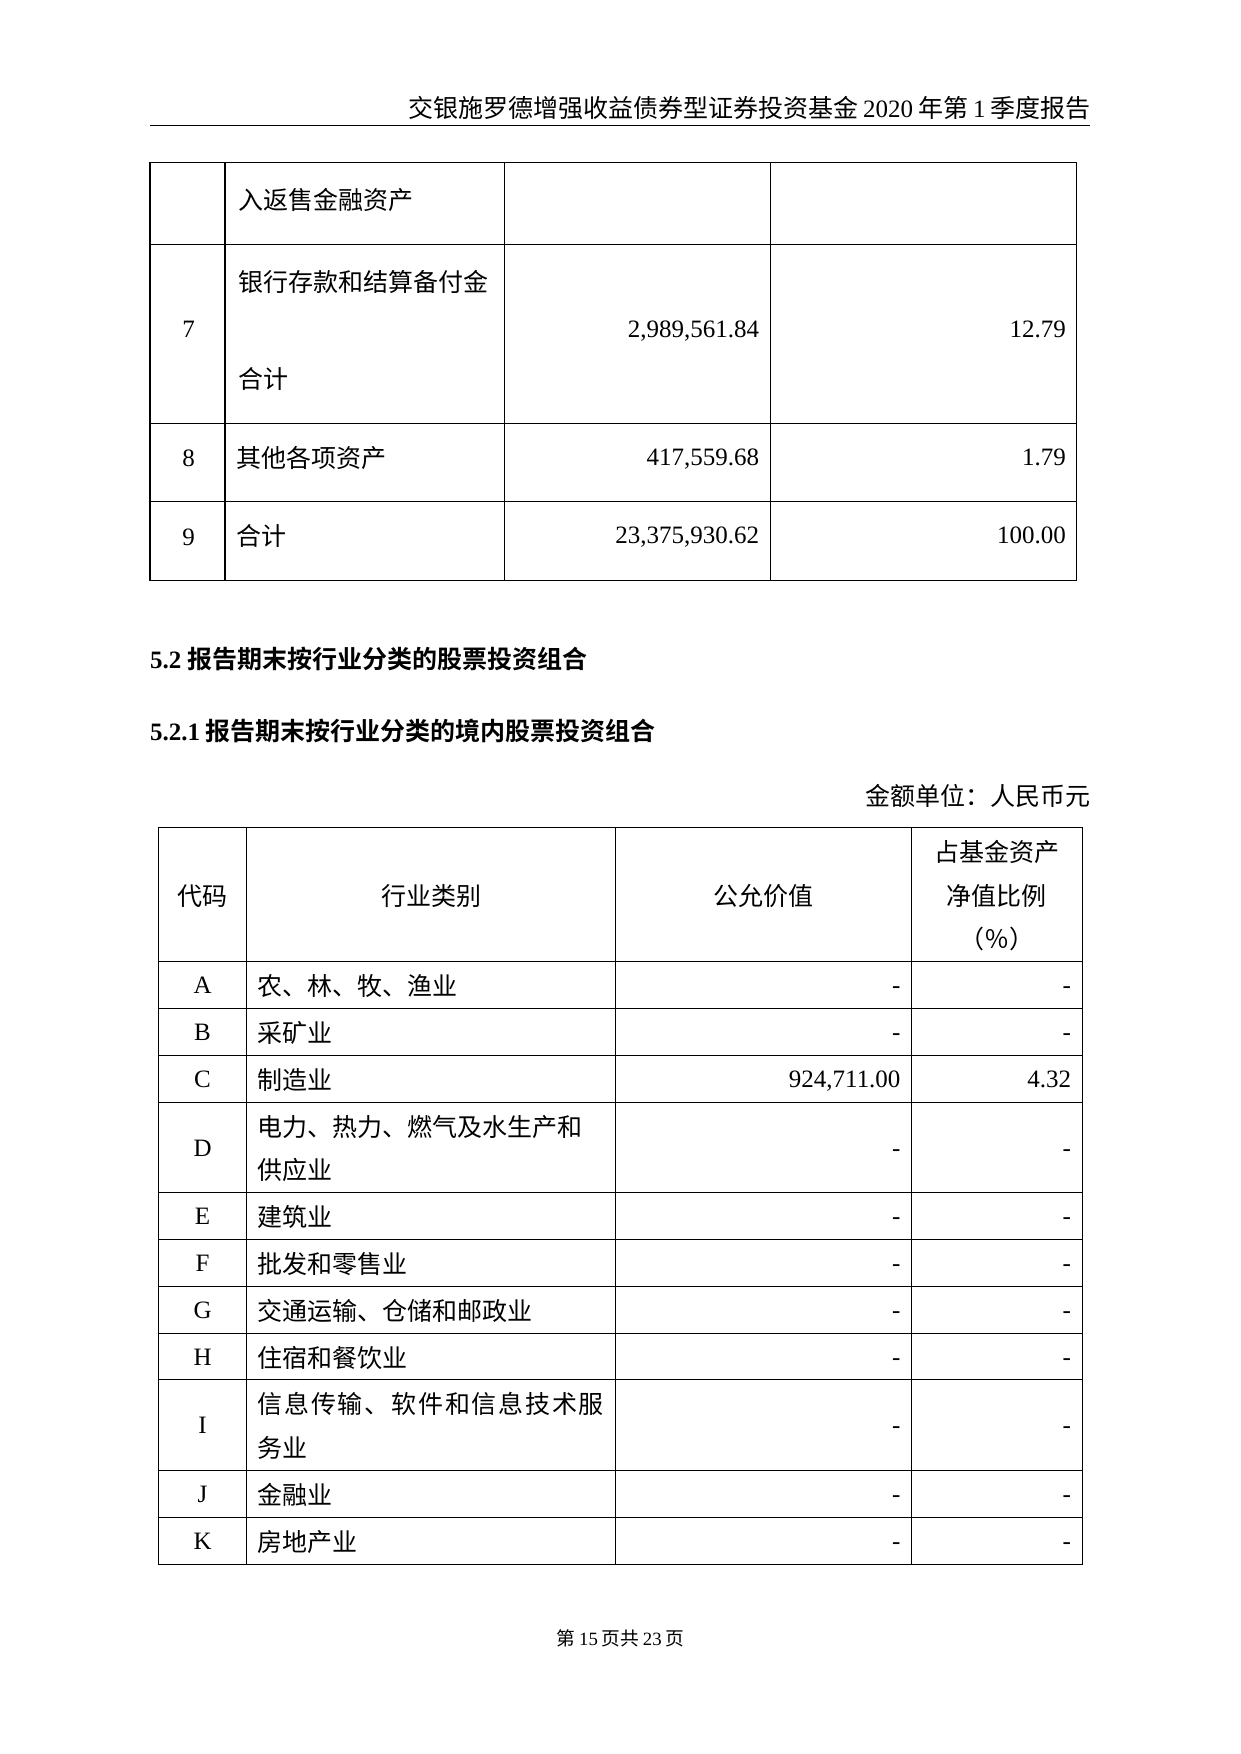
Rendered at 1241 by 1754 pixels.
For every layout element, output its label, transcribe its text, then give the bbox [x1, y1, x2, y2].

table_cell - [505, 163, 770, 243]
table_cell - [616, 1380, 911, 1470]
table_cell 2,989,561.84 [505, 245, 770, 423]
table_cell - [616, 962, 911, 1008]
text 金额单位：人民币元 [150, 762, 1090, 827]
table_cell E [159, 1193, 246, 1239]
table_cell - [616, 1193, 911, 1239]
table_header 占基金资产净值比例（％） [912, 828, 1082, 961]
table_cell - [771, 163, 1076, 243]
table_cell A [159, 962, 246, 1008]
table_cell - [912, 1009, 1082, 1055]
table_cell - [616, 1103, 911, 1192]
text 5.2.1报告期末按行业分类的境内股票投资组合 [150, 697, 1090, 762]
table_cell 1.79 [771, 424, 1076, 501]
table_cell I [159, 1380, 246, 1470]
table_cell - [912, 962, 1082, 1008]
table_cell 23,375,930.62 [505, 502, 770, 580]
table_cell - [616, 1287, 911, 1332]
table_cell K [159, 1518, 246, 1563]
table_cell 100.00 [771, 502, 1076, 580]
table_cell D [159, 1103, 246, 1192]
table_cell 合计 [226, 502, 504, 580]
table_cell 建筑业 [247, 1193, 615, 1239]
table_cell - [616, 1009, 911, 1055]
table_cell 电力、热力、燃气及水生产和供应业 [247, 1103, 615, 1192]
table_cell 4.32 [912, 1056, 1082, 1102]
table_cell - [912, 1518, 1082, 1563]
table_cell - [912, 1240, 1082, 1286]
table_cell - [616, 1471, 911, 1517]
table_cell 采矿业 [247, 1009, 615, 1055]
table_cell - [912, 1193, 1082, 1239]
table_cell - [912, 1471, 1082, 1517]
table_cell [151, 163, 224, 243]
table_cell - [912, 1103, 1082, 1192]
table_cell 其他各项资产 [226, 424, 504, 501]
table_cell J [159, 1471, 246, 1517]
table_cell - [616, 1518, 911, 1563]
table_cell 8 [151, 424, 224, 501]
table_header 公允价值 [616, 828, 911, 961]
table_cell 住宿和餐饮业 [247, 1334, 615, 1379]
table_cell G [159, 1287, 246, 1332]
table_header 行业类别 [247, 828, 615, 961]
table_cell - [616, 1240, 911, 1286]
table_cell 批发和零售业 [247, 1240, 615, 1286]
table_cell 924,711.00 [616, 1056, 911, 1102]
table_cell 信息传输、软件和信息技术服务业 [247, 1380, 615, 1470]
table_header 代码 [159, 828, 246, 961]
table_cell - [912, 1287, 1082, 1332]
table_cell B [159, 1009, 246, 1055]
table_cell - [616, 1334, 911, 1379]
table_cell - [912, 1334, 1082, 1379]
table_cell 12.79 [771, 245, 1076, 423]
table_cell F [159, 1240, 246, 1286]
table_cell - [912, 1380, 1082, 1470]
table_cell H [159, 1334, 246, 1379]
table_cell 交通运输、仓储和邮政业 [247, 1287, 615, 1332]
table_cell 其中：买断式回购的买入返售金融资产 [226, 163, 504, 243]
table_cell 制造业 [247, 1056, 615, 1102]
table_cell 房地产业 [247, 1518, 615, 1563]
table_cell 银行存款和结算备付金合计 [226, 245, 504, 423]
table_cell 7 [151, 245, 224, 423]
table_cell 农、林、牧、渔业 [247, 962, 615, 1008]
table_cell C [159, 1056, 246, 1102]
table_cell 金融业 [247, 1471, 615, 1517]
table_cell 417,559.68 [505, 424, 770, 501]
text 5.2 报告期末按行业分类的股票投资组合 [150, 625, 1090, 690]
table_cell 9 [151, 502, 224, 580]
